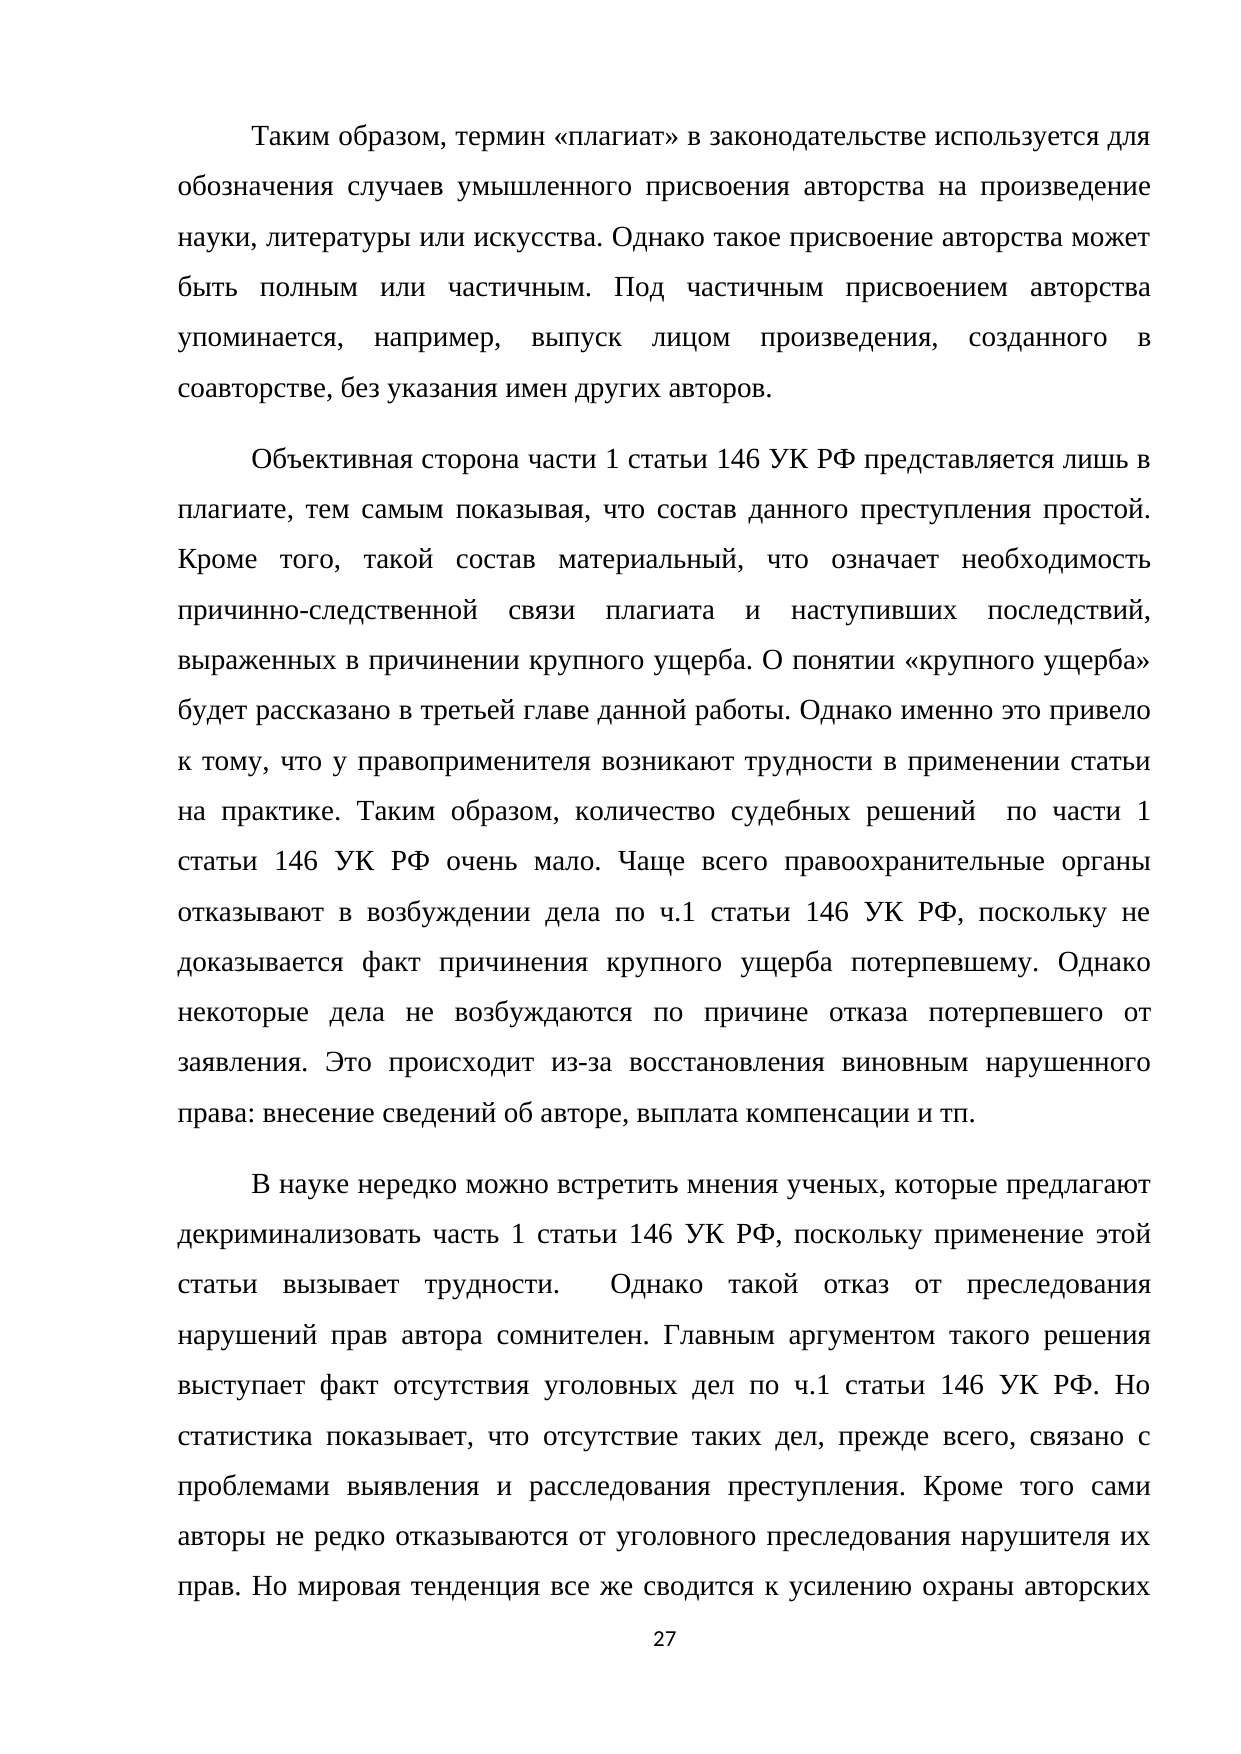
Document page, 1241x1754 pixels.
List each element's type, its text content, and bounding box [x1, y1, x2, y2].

text Объективная сторона части 1 статьи 146 УК РФ представляется лишь в плагиате, тем самым показывая, что состав данного преступления простой. Кроме того, такой состав материальный, что означает необходимость причинно-следственной связи плагиата и наступивших последствий, выраженных в причинении крупного ущерба. О понятии «крупного ущерба» будет рассказано в третьей главе данной работы. Однако именно это привело к тому, что у правоприменителя возникают трудности в применении статьи на практике. Таким образом, количество судебных решений по части 1 статьи 146 УК РФ очень мало. Чаще всего правоохранительные органы отказывают в возбуждении дела по ч.1 статьи 146 УК РФ, поскольку не доказывается факт причинения крупного ущерба потерпевшему. Однако некоторые дела не возбуждаются по причине отказа потерпевшего от заявления. Это происходит из-за восстановления виновным нарушенного права: внесение сведений об авторе, выплата компенсации и тп. [177, 441, 1152, 1128]
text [177, 1166, 1152, 1602]
text Таким образом, термин «плагиат» в законодательстве используется для обозначения случаев умышленного присвоения авторства на произведение науки, литературы или искусства. Однако такое присвоение авторства может быть полным или частичным. Под частичным присвоением авторства упоминается, например, выпуск лицом произведения, созданного в соавторстве, без указания имен других авторов. [177, 118, 1152, 403]
